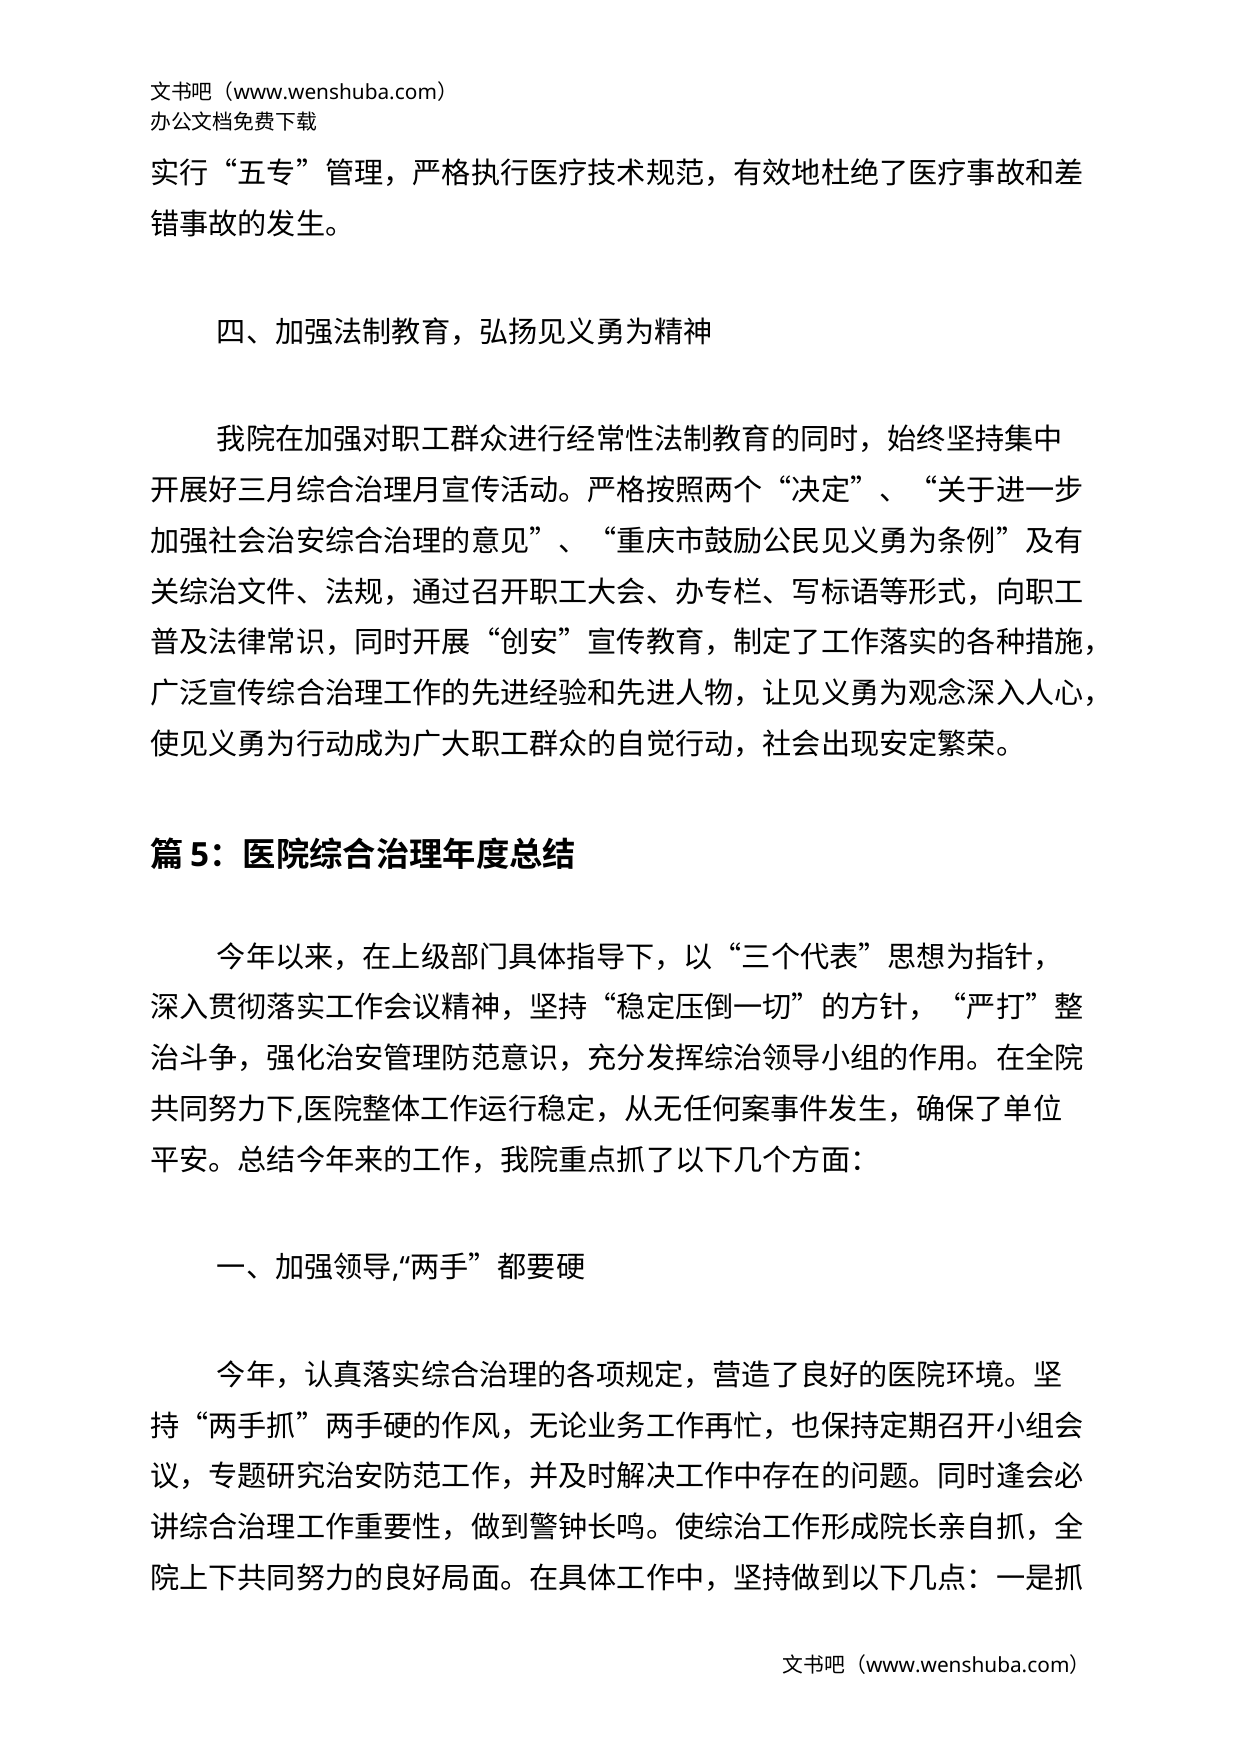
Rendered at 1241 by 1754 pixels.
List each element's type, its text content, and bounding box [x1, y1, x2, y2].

text 一、加强领导,“两手”都要硬 [150, 1244, 1090, 1286]
text 今年以来，在上级部门具体指导下，以“三个代表”思想为指针，深入贯彻落实工作会议精神，坚持“稳定压倒一切”的方针，“严打”整治斗争，强化治安管理防范意识，充分发挥综治领导小组的作用。在全院共同努力下,医院整体工作运行稳定，从无任何案事件发生，确保了单位平安。总结今年来的工作，我院重点抓了以下几个方面： [150, 933, 1090, 1178]
text 篇5：医院综合治理年度总结 [150, 828, 1090, 876]
text 我院在加强对职工群众进行经常性法制教育的同时，始终坚持集中开展好三月综合治理月宣传活动。严格按照两个“决定”、“关于进一步加强社会治安综合治理的意见”、“重庆市鼓励公民见义勇为条例”及有关综治文件、法规，通过召开职工大会、办专栏、写标语等形式，向职工普及法律常识，同时开展“创安”宣传教育，制定了工作落实的各种措施，广泛宣传综合治理工作的先进经验和先进人物，让见义勇为观念深入人心，使见义勇为行动成为广大职工群众的自觉行动，社会出现安定繁荣。 [150, 416, 1090, 763]
text 四、加强法制教育，弘扬见义勇为精神 [150, 308, 1090, 351]
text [150, 1352, 1090, 1597]
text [150, 150, 1090, 243]
